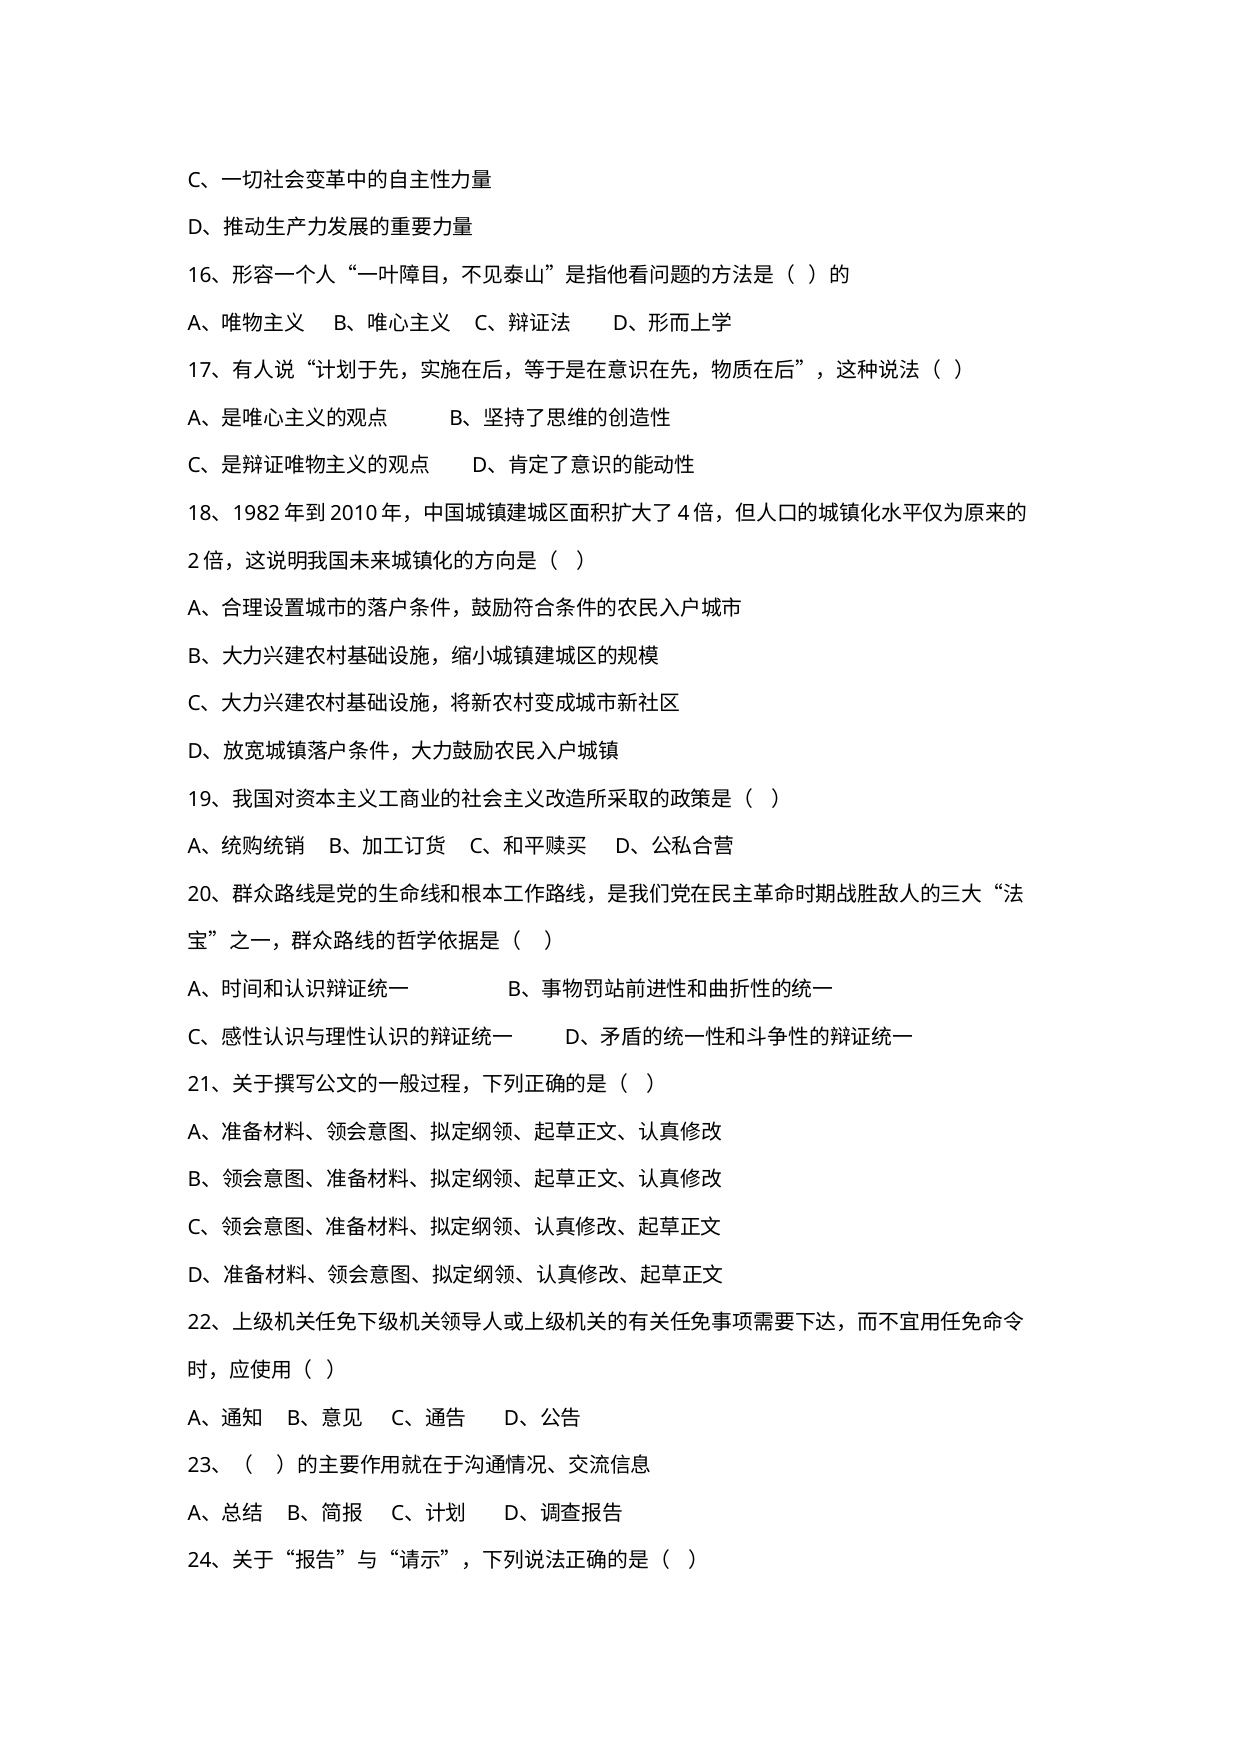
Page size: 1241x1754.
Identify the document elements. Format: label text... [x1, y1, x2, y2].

text 16、形容一个人“一叶障目，不见泰山”是指他看问题的方法是（ ）的 [187, 257, 1053, 290]
text A、合理设置城市的落户条件，鼓励符合条件的农民入户城市 [187, 590, 1053, 623]
text 2倍，这说明我国未来城镇化的方向是（ ） [187, 543, 1053, 575]
text C、一切社会变革中的自主性力量 [187, 162, 1053, 194]
text 21、关于撰写公文的一般过程，下列正确的是（ ） [187, 1066, 1053, 1099]
text 18、1982年到2010年，中国城镇建城区面积扩大了4倍，但人口的城镇化水平仅为原来的 [187, 495, 1053, 528]
text 17、有人说“计划于先，实施在后，等于是在意识在先，物质在后”，这种说法（ ） [187, 352, 1053, 385]
text A、准备材料、领会意图、拟定纲领、起草正文、认真修改 [187, 1114, 1053, 1147]
text B、领会意图、准备材料、拟定纲领、起草正文、认真修改 [187, 1162, 1053, 1194]
text 20、群众路线是党的生命线和根本工作路线，是我们党在民主革命时期战胜敌人的三大“法 [187, 876, 1053, 908]
text 24、关于“报告”与“请示”，下列说法正确的是（ ） [187, 1542, 1053, 1575]
text D、放宽城镇落户条件，大力鼓励农民入户城镇 [187, 733, 1053, 766]
text A、总结 B、简报 C、计划 D、调查报告 [187, 1495, 1053, 1527]
text A、统购统销 B、加工订货 C、和平赎买 D、公私合营 [187, 828, 1053, 861]
text A、通知 B、意见 C、通告 D、公告 [187, 1400, 1053, 1432]
text 23、（ ）的主要作用就在于沟通情况、交流信息 [187, 1447, 1053, 1480]
text A、时间和认识辩证统一 B、事物罚站前进性和曲折性的统一 [187, 971, 1053, 1004]
text C、是辩证唯物主义的观点 D、肯定了意识的能动性 [187, 448, 1053, 480]
text A、唯物主义 B、唯心主义 C、辩证法 D、形而上学 [187, 305, 1053, 337]
text D、准备材料、领会意图、拟定纲领、认真修改、起草正文 [187, 1257, 1053, 1289]
text C、感性认识与理性认识的辩证统一 D、矛盾的统一性和斗争性的辩证统一 [187, 1019, 1053, 1051]
text C、大力兴建农村基础设施，将新农村变成城市新社区 [187, 686, 1053, 718]
text 22、上级机关任免下级机关领导人或上级机关的有关任免事项需要下达，而不宜用任免命令 [187, 1304, 1053, 1337]
text D、推动生产力发展的重要力量 [187, 209, 1053, 242]
text 19、我国对资本主义工商业的社会主义改造所采取的政策是（ ） [187, 781, 1053, 813]
text 时，应使用（ ） [187, 1352, 1053, 1384]
text C、领会意图、准备材料、拟定纲领、认真修改、起草正文 [187, 1209, 1053, 1242]
text B、大力兴建农村基础设施，缩小城镇建城区的规模 [187, 638, 1053, 671]
text 宝”之一，群众路线的哲学依据是（ ） [187, 924, 1053, 956]
text A、是唯心主义的观点 B、坚持了思维的创造性 [187, 400, 1053, 432]
